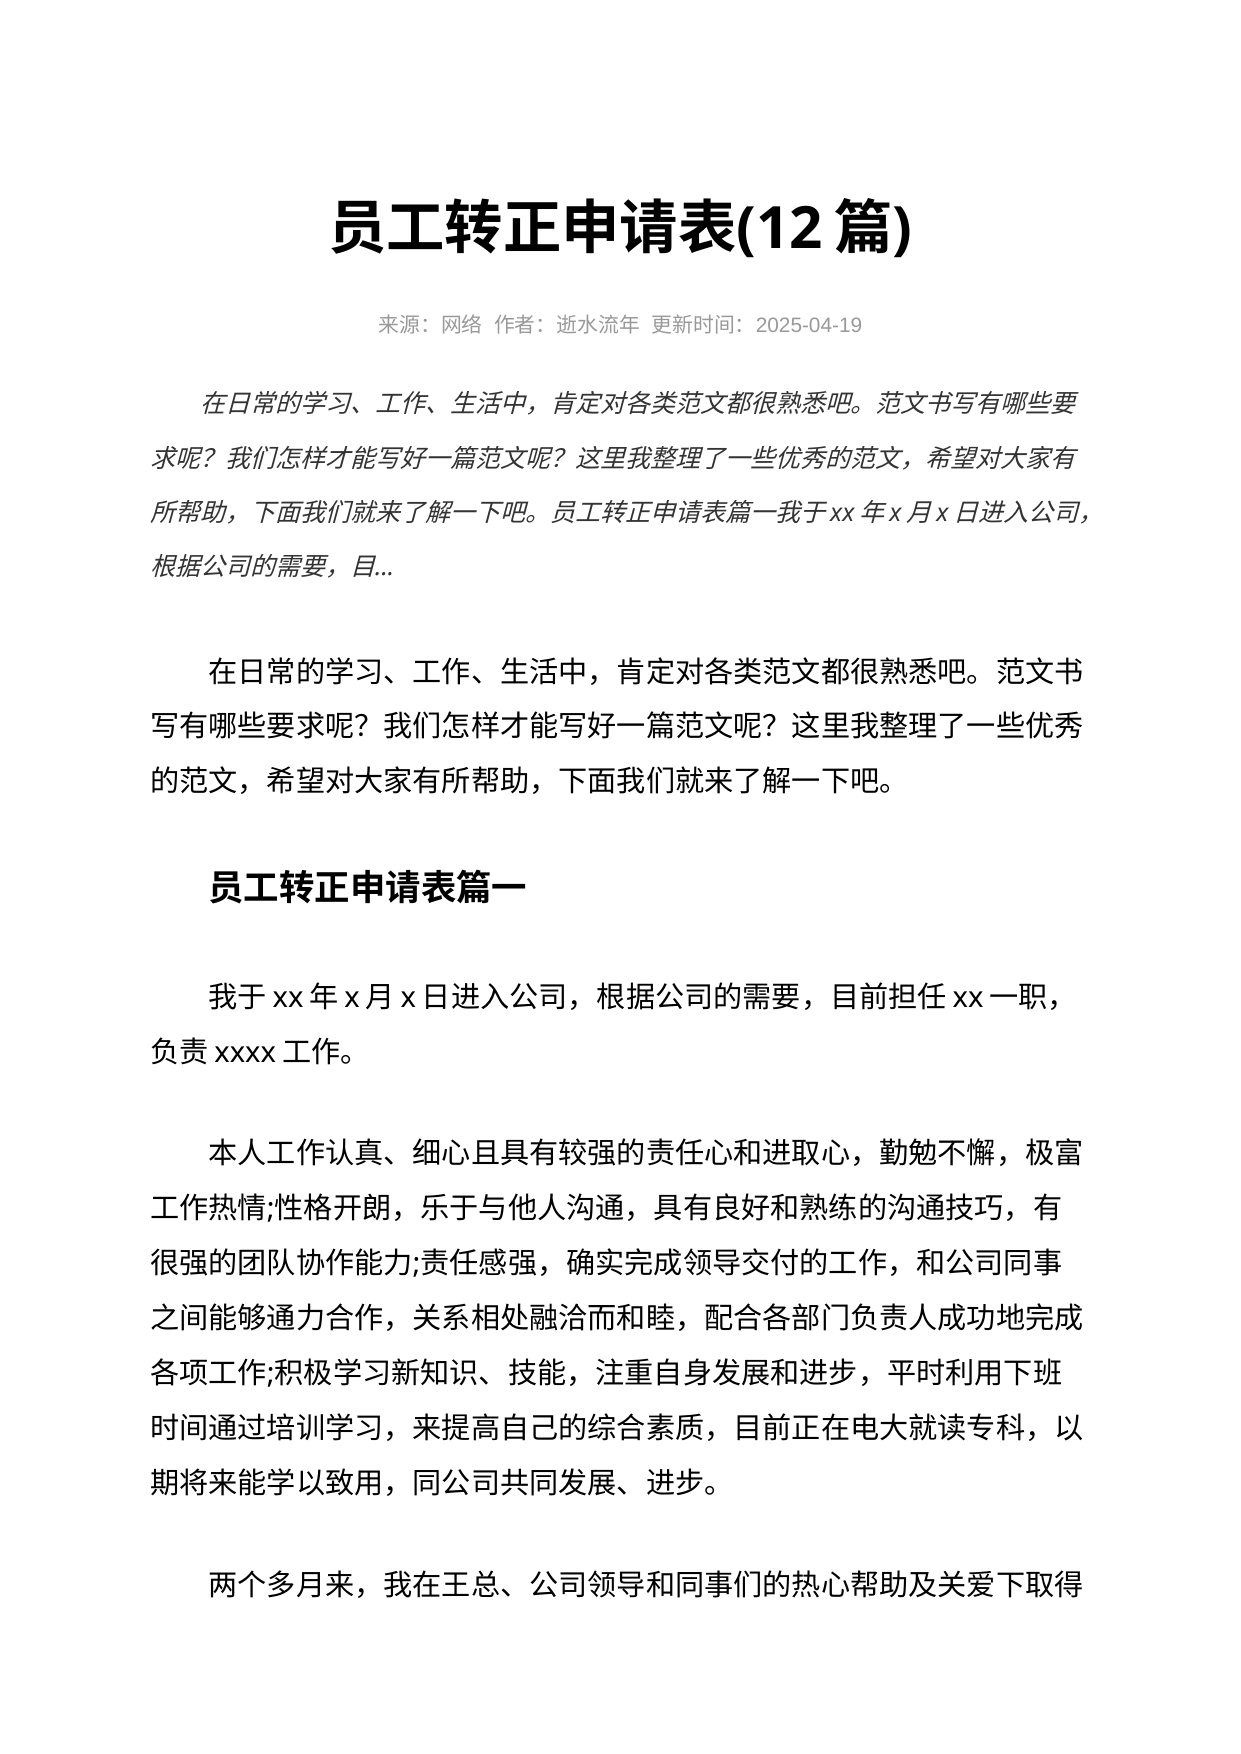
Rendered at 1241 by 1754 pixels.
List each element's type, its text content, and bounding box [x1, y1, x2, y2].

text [150, 1562, 1090, 1604]
text 员工转正申请表篇一 [150, 860, 1090, 911]
subtitle 员工转正申请表(12篇) [150, 181, 1090, 266]
text 在日常的学习、工作、生活中，肯定对各类范文都很熟悉吧。范文书写有哪些要求呢？我们怎样才能写好一篇范文呢？这里我整理了一些优秀的范文，希望对大家有所帮助，下面我们就来了解一下吧。员工转正申请表篇一我于xx年x月x日进入公司，根据公司的需要，目... [150, 384, 1090, 583]
text 本人工作认真、细心且具有较强的责任心和进取心，勤勉不懈，极富工作热情;性格开朗，乐于与他人沟通，具有良好和熟练的沟通技巧，有很强的团队协作能力;责任感强，确实完成领导交付的工作，和公司同事之间能够通力合作，关系相处融洽而和睦，配合各部门负责人成功地完成各项工作;积极学习新知识、技能，注重自身发展和进步，平时利用下班时间通过培训学习，来提高自己的综合素质，目前正在电大就读专科，以期将来能学以致用，同公司共同发展、进步。 [150, 1130, 1090, 1502]
text 我于xx年x月x日进入公司，根据公司的需要，目前担任xx一职，负责xxxx工作。 [150, 973, 1090, 1071]
text 在日常的学习、工作、生活中，肯定对各类范文都很熟悉吧。范文书写有哪些要求呢？我们怎样才能写好一篇范文呢？这里我整理了一些优秀的范文，希望对大家有所帮助，下面我们就来了解一下吧。 [150, 648, 1090, 800]
text 来源：网络 作者：逝水流年 更新时间：2025-04-19 [150, 313, 1090, 337]
